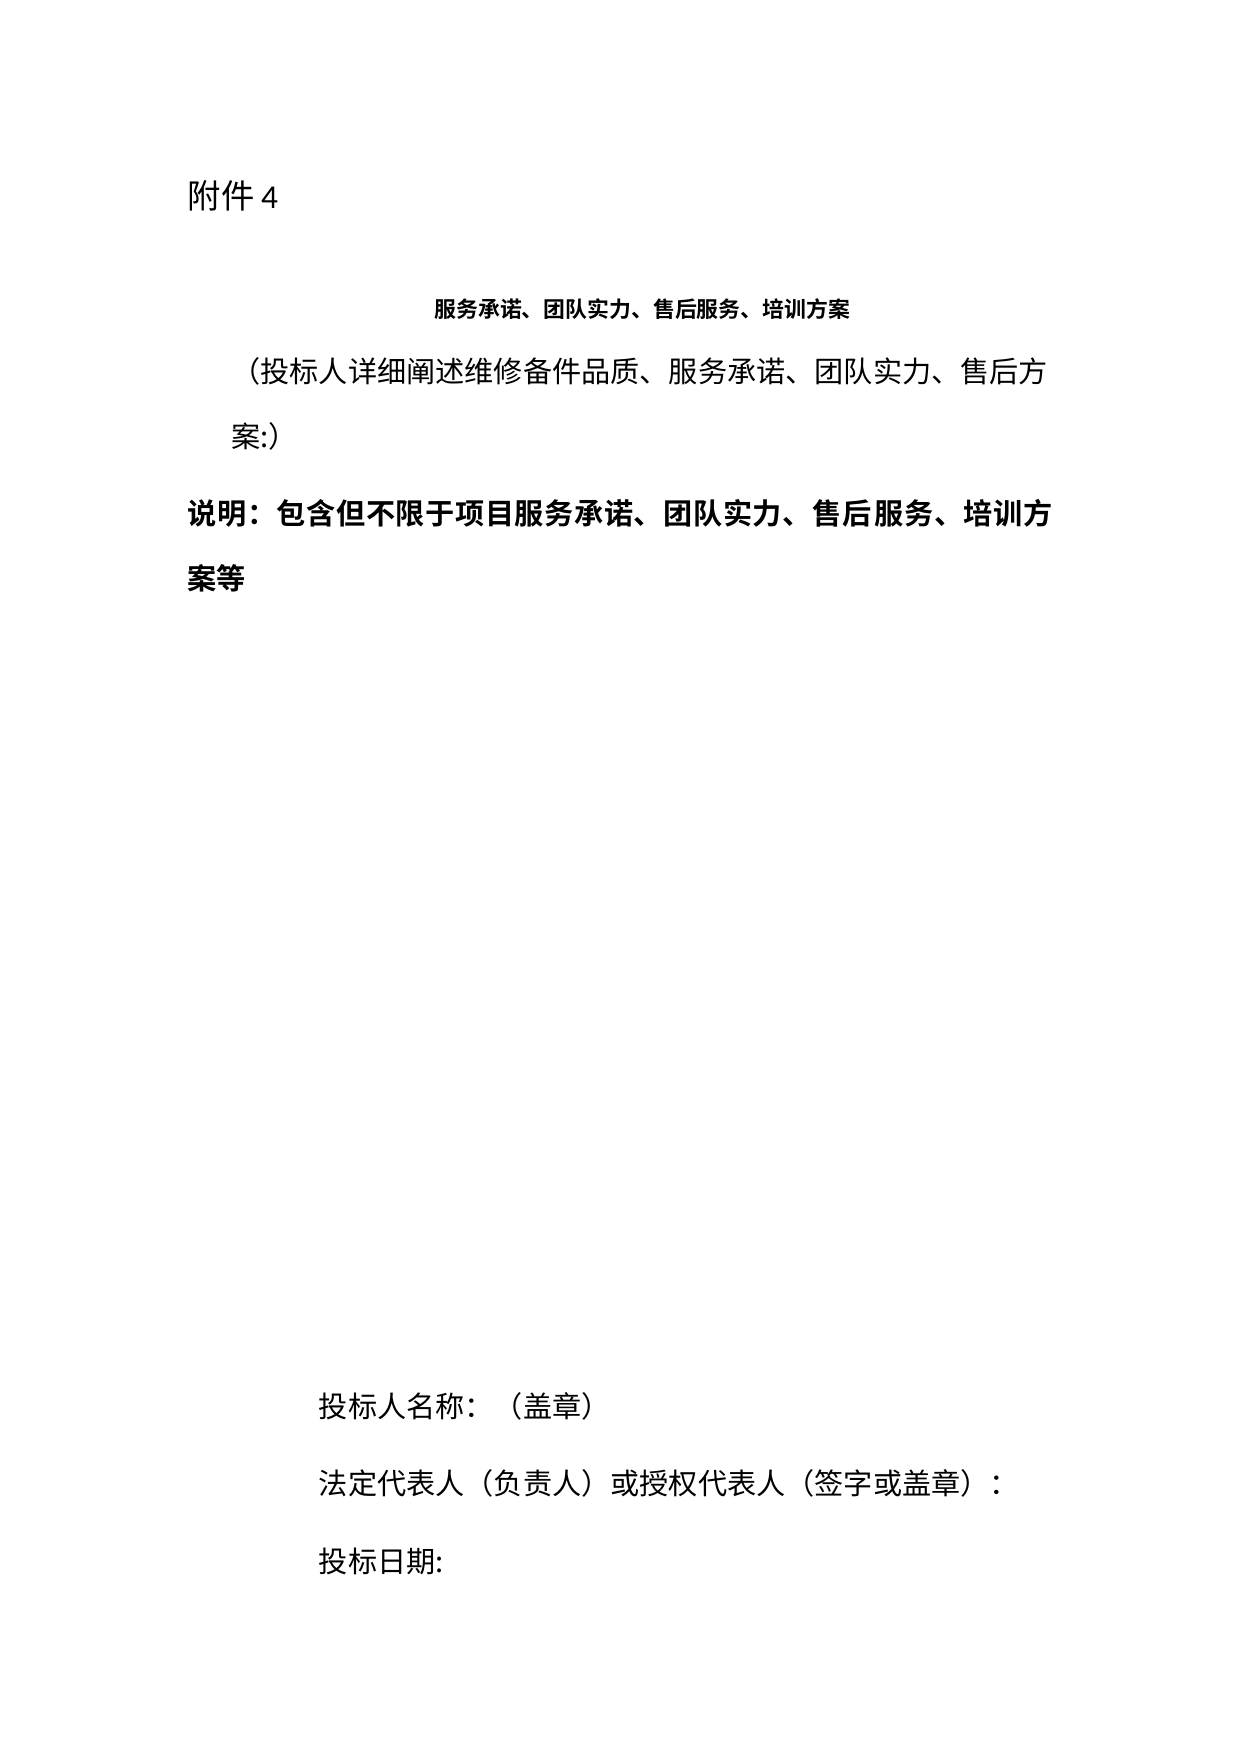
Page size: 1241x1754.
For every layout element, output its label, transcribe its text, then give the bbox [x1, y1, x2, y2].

text 投标人名称：（盖章） [231, 1372, 1053, 1437]
text 服务承诺、团队实力、售后服务、培训方案 [231, 292, 1053, 324]
text 投标日期: [231, 1527, 1053, 1592]
text 说明：包含但不限于项目服务承诺、团队实力、售后服务、培训方案等 [187, 479, 1053, 609]
text 附件4 [187, 162, 1053, 227]
text （投标人详细阐述维修备件品质、服务承诺、团队实力、售后方案:） [231, 337, 1053, 467]
text 法定代表人（负责人）或授权代表人（签字或盖章）： [231, 1449, 1053, 1514]
